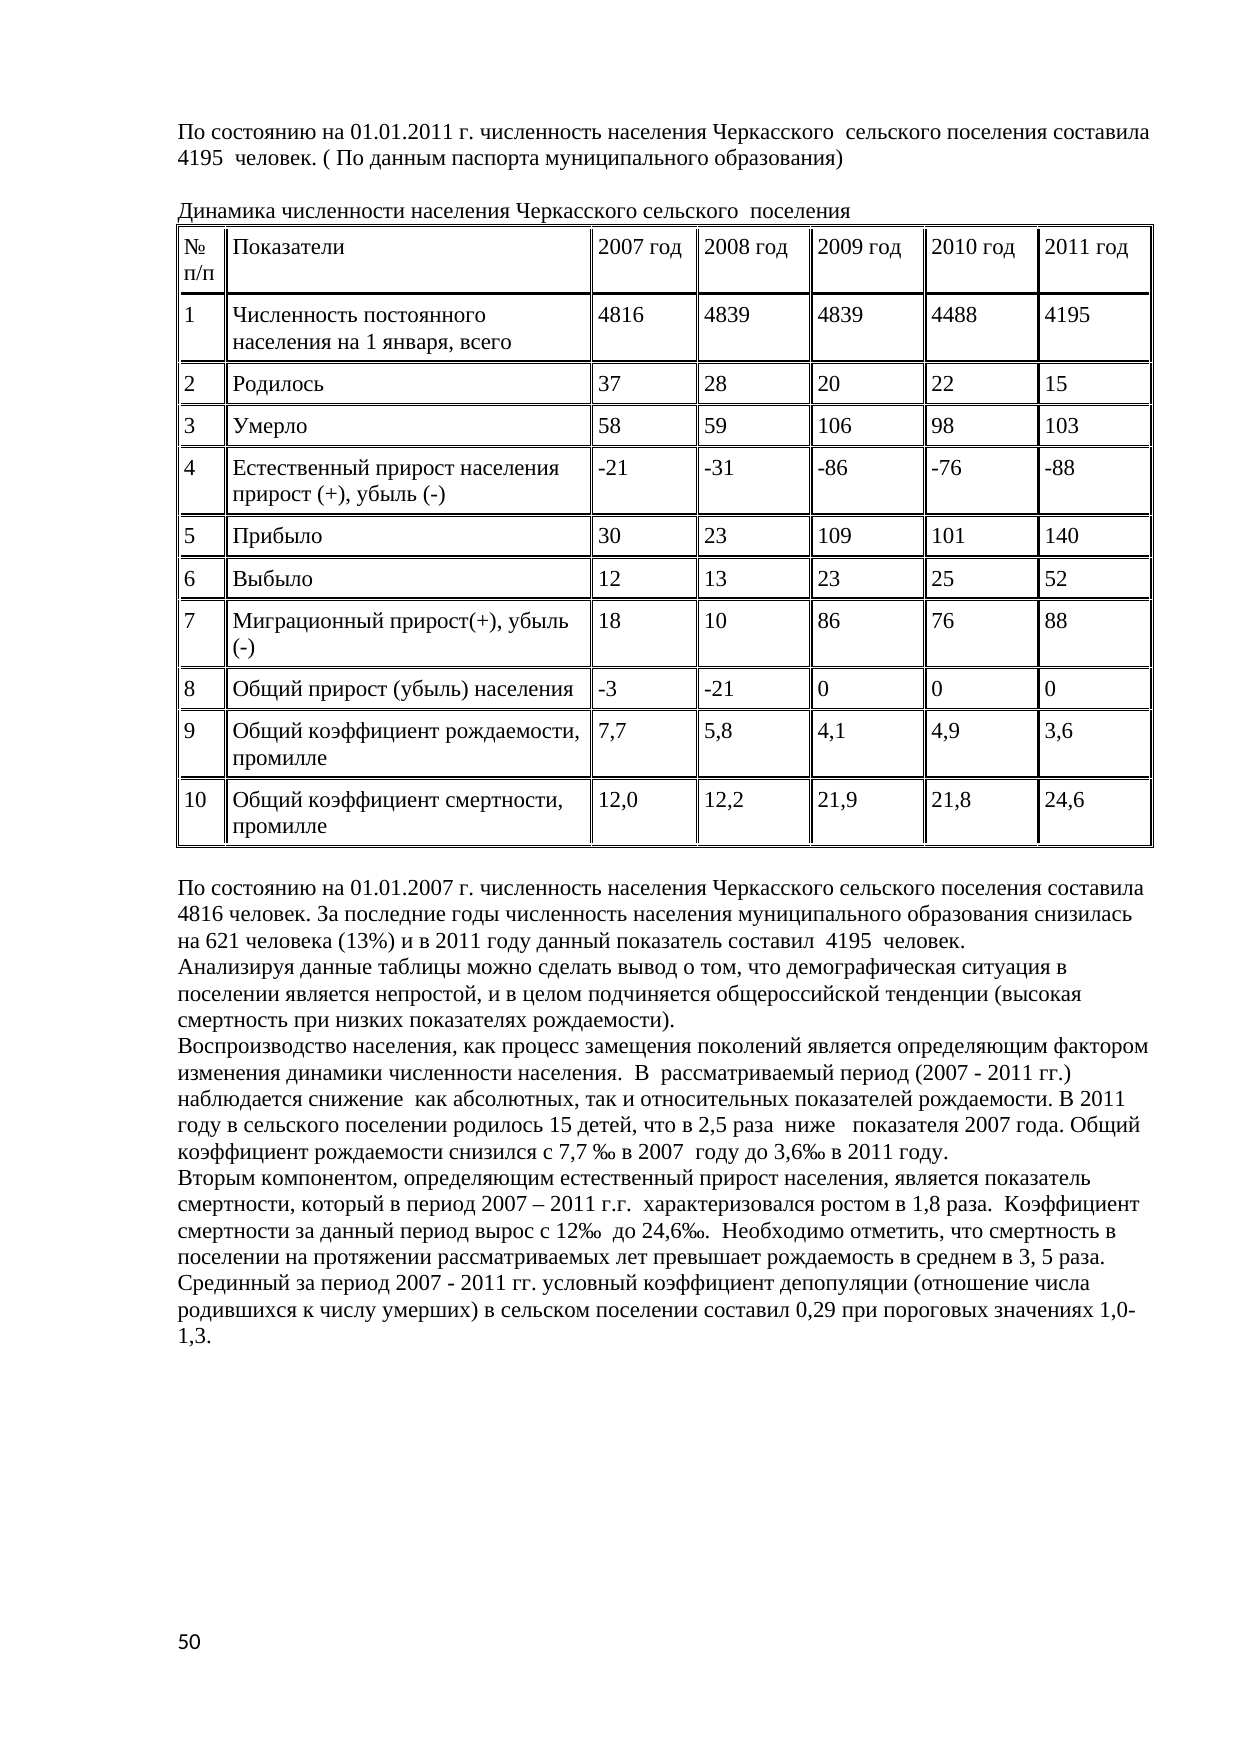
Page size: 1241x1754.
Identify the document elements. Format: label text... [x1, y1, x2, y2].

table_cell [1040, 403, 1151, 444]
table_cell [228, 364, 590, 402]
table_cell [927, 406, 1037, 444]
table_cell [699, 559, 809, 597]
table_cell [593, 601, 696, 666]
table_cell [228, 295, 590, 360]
text По состоянию на 01.01.2007 г. численность населения Черкасского сельского поселения составила 4816 человек. За последние годы численность населения муниципального образования снизилась на 621 человека (13%) и в 2011 году данный показатель составил 4195 человек. [177, 874, 1152, 953]
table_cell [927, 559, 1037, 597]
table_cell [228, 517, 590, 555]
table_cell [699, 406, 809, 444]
text Динамика численности населения Черкасского сельского поселения [177, 197, 1152, 223]
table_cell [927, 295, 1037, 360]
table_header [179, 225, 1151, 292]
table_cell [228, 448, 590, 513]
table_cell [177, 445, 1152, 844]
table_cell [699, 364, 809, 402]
text По состоянию на 01.01.2011 г. численность населения Черкасского сельского поселения составила 4195 человек. ( По данным паспорта муниципального образования) [177, 118, 1152, 171]
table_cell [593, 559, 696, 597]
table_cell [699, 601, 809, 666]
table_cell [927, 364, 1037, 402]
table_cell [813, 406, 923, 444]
text Воспроизводство населения, как процесс замещения поколений является определяющим фактором изменения динамики численности населения. В рассматриваемый период (2007 - 2011 гг.) наблюдается снижение как абсолютных, так и относительных показателей рождаемости. В 2011 году в сельского поселении родилось 15 детей, что в 2,5 раза ниже показателя 2007 года. Общий коэффициент рождаемости снизился с 7,7 ‰ в 2007 году до 3,6‰ в 2011 году. [177, 1032, 1152, 1164]
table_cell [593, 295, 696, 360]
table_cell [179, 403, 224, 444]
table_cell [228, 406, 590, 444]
text Анализируя данные таблицы можно сделать вывод о том, что демографическая ситуация в поселении является непростой, и в целом подчиняется общероссийской тенденции (высокая смертность при низких показателях рождаемости). [177, 953, 1152, 1032]
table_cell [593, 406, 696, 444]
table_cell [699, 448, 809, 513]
text Вторым компонентом, определяющим естественный прирост населения, является показатель смертности, который в период 2007 – 2011 г.г. характеризовался ростом в 1,8 раза. Коэффициент смертности за данный период вырос с 12‰ до 24,6‰. Необходимо отметить, что смертность в поселении на протяжении рассматриваемых лет превышает рождаемость в среднем в 3, 5 раза. Срединный за период 2007 - 2011 гг. условный коэффициент депопуляции (отношение числа родившихся к числу умерших) в сельском поселении составил 0,29 при пороговых значениях 1,0-1,3. [177, 1164, 1152, 1348]
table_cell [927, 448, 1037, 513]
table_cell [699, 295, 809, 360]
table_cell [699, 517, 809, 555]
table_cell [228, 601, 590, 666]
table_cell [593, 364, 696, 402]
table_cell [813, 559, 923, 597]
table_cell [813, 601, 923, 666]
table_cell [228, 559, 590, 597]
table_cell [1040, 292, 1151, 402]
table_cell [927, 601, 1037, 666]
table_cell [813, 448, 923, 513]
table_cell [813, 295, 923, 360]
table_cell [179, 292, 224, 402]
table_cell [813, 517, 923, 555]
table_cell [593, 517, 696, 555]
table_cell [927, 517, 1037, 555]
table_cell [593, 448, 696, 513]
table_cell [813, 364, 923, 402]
